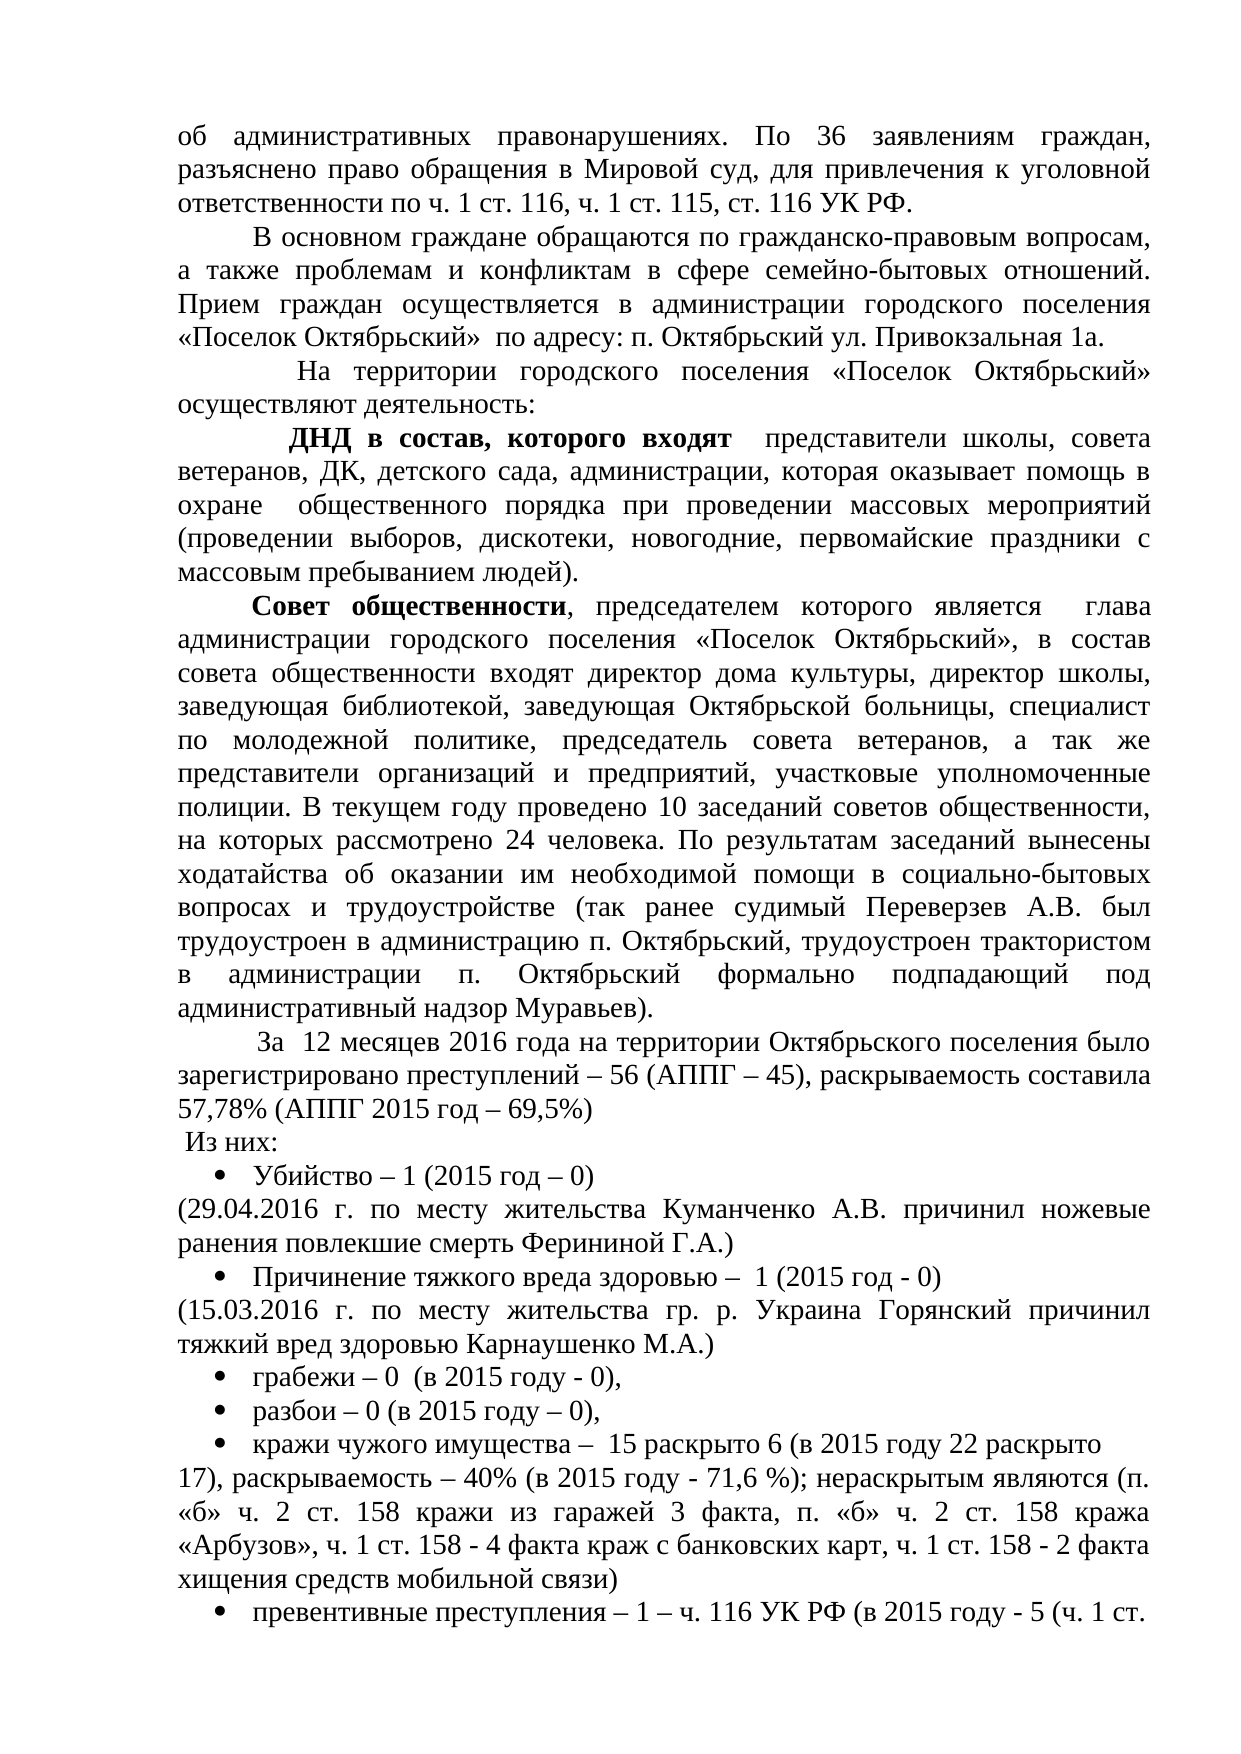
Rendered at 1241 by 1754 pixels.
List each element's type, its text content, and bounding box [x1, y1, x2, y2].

list Причинение тяжкого вреда здоровью – 1 (2015 год - 0) [215, 1259, 1152, 1292]
list превентивные преступления – 1 – ч. 116 УК РФ (в 2015 году - 5 (ч. 1 ст. [215, 1594, 1152, 1628]
text Совет общественности, председателем которого является глава администрации городского поселения «Поселок Октябрьский», в состав совета общественности входят директор дома культуры, директор школы, заведующая библиотекой, заведующая Октябрьской больницы, специалист по молодежной политике, председатель совета ветеранов, а так же представители организаций и предприятий, участковые уполномоченные полиции. В текущем году проведено 10 заседаний советов общественности, на которых рассмотрено 24 человека. По результатам заседаний вынесены ходатайства об оказании им необходимой помощи в социально-бытовых вопросах и трудоустройстве (так ранее судимый Переверзев А.В. был трудоустроен в администрацию п. Октябрьский, трудоустроен трактористом в администрации п. Октябрьский формально подпадающий под административный надзор Муравьев). [177, 588, 1152, 1024]
text ДНД в состав, которого входят представители школы, совета ветеранов, ДК, детского сада, администрации, которая оказывает помощь в охране общественного порядка при проведении массовых мероприятий (проведении выборов, дискотеки, новогодние, первомайские праздники с массовым пребыванием людей). [177, 420, 1152, 588]
list Убийство – 1 (2015 год – 0) [215, 1158, 1152, 1192]
text (29.04.2016 г. по месту жительства Куманченко А.В. причинил ножевые ранения повлекшие смерть Ферининой Г.А.) [177, 1192, 1152, 1259]
list кражи чужого имущества – 15 раскрыто 6 (в 2015 году 22 раскрыто [215, 1427, 1152, 1460]
text Из них: [177, 1124, 1152, 1158]
text В основном граждане обращаются по гражданско-правовым вопросам, а также проблемам и конфликтам в сфере семейно-бытовых отношений. Прием граждан осуществляется в администрации городского поселения «Поселок Октябрьский» по адресу: п. Октябрьский ул. Привокзальная 1а. [177, 219, 1152, 353]
text На территории городского поселения «Поселок Октябрьский» осуществляют деятельность: [177, 353, 1152, 420]
text 17), раскрываемость – 40% (в 2015 году - 71,6 %); нераскрытым являются (п. «б» ч. 2 ст. 158 кражи из гаражей 3 факта, п. «б» ч. 2 ст. 158 кража «Арбузов», ч. 1 ст. 158 - 4 факта краж с банковских карт, ч. 1 ст. 158 - 2 факта хищения средств мобильной связи) [177, 1460, 1152, 1594]
text (15.03.2016 г. по месту жительства гр. р. Украина Горянский причинил тяжкий вред здоровью Карнаушенко М.А.) [177, 1292, 1152, 1359]
list разбои – 0 (в 2015 году – 0), [215, 1393, 1152, 1427]
text За 12 месяцев 2016 года на территории Октябрьского поселения было зарегистрировано преступлений – 56 (АППГ – 45), раскрываемость составила 57,78% (АППГ 2015 год – 69,5%) [177, 1024, 1152, 1124]
list грабежи – 0 (в 2015 году - 0), [215, 1359, 1152, 1393]
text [177, 118, 1152, 219]
